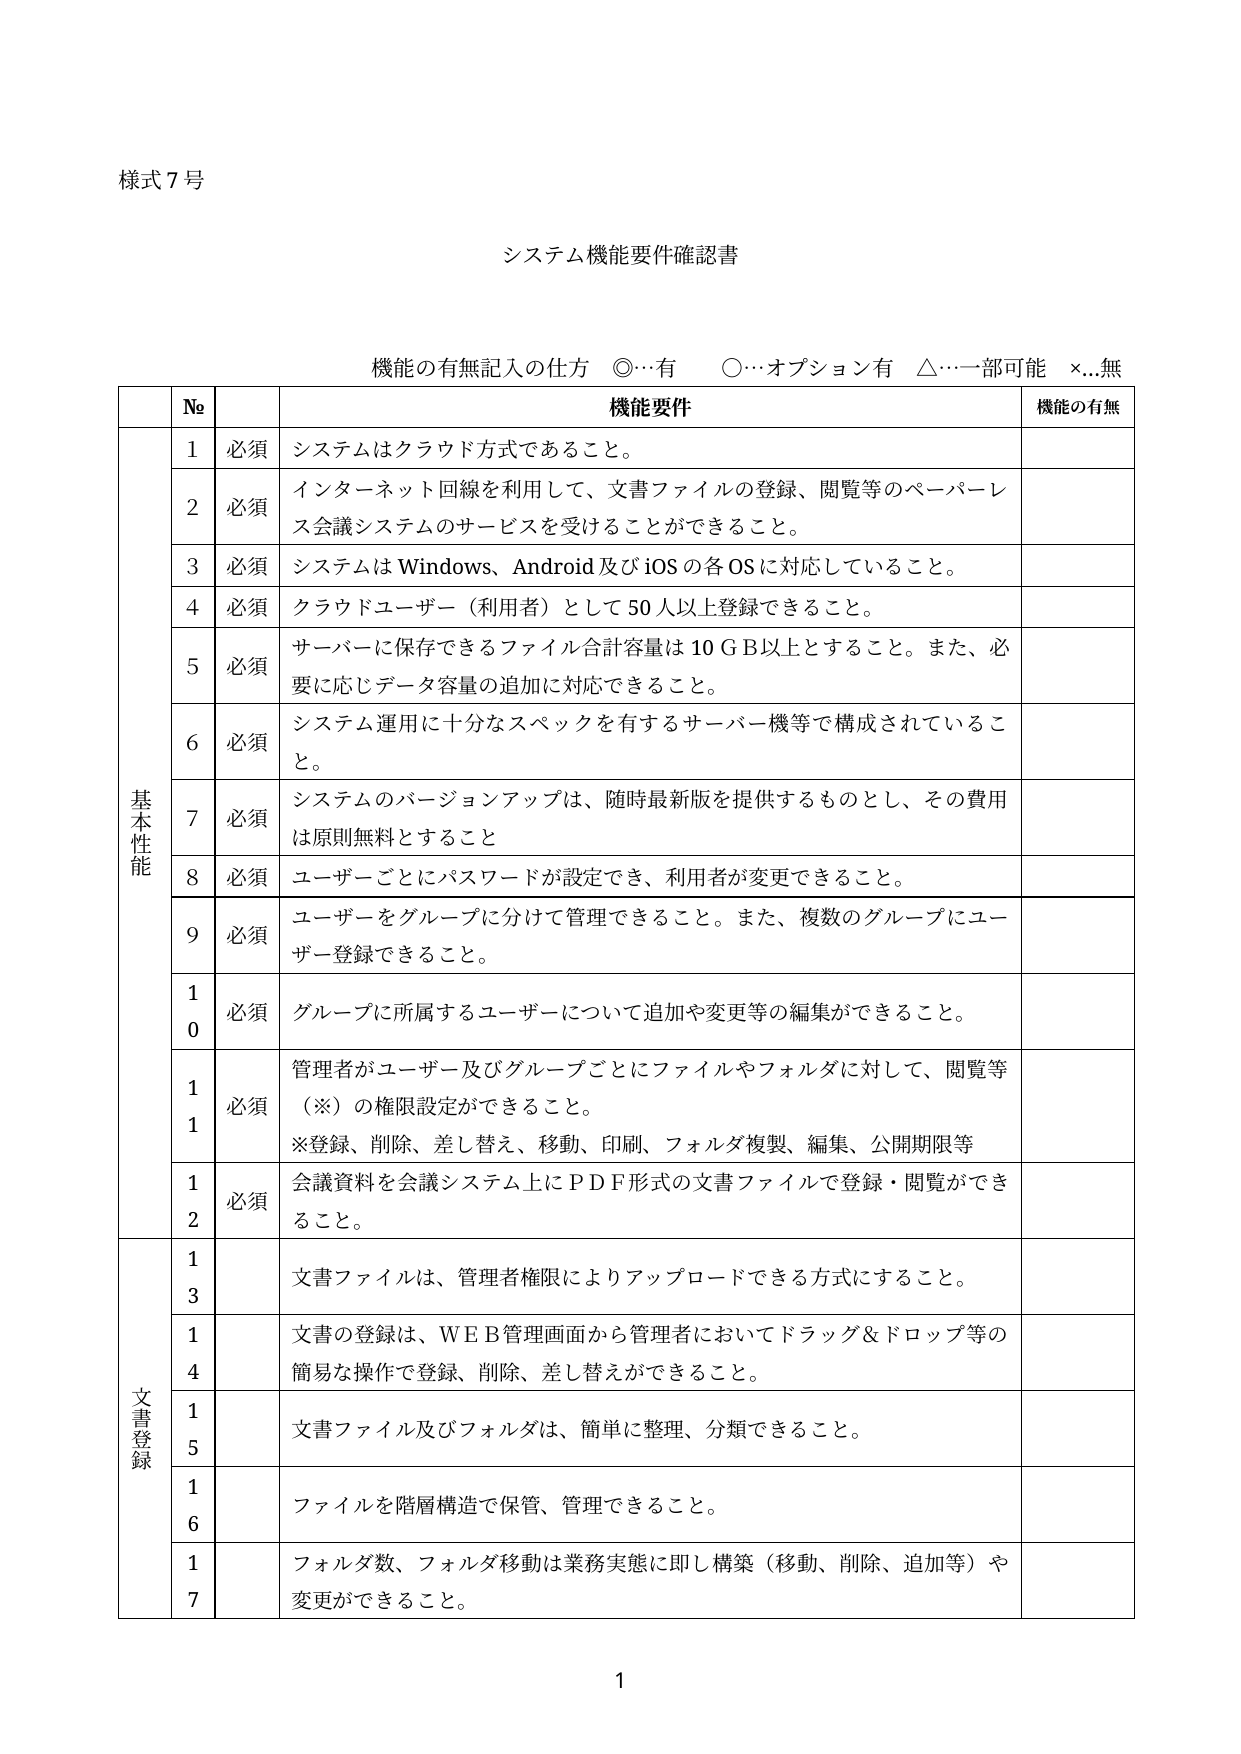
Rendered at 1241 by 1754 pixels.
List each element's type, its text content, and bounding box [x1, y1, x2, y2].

text 様式7号 [118, 161, 1122, 198]
table_cell 管理者がユーザー及びグループごとにファイルやフォルダに対して、閲覧等（※）の権限設定ができること。 ※登録、削除、差し替え、移動、印刷、フォルダ複製、編集、公開期限等 [280, 1050, 1021, 1162]
table_cell [216, 1543, 279, 1618]
table_cell 必須 [216, 628, 279, 703]
table_cell 必須 [216, 1163, 279, 1238]
table_cell [216, 1239, 279, 1314]
table_cell フォルダ数、フォルダ移動は業務実態に即し構築（移動、削除、追加等）や変更ができること。 [280, 1543, 1021, 1618]
table_cell ファイルを階層構造で保管、管理できること。 [280, 1467, 1021, 1542]
table_cell [1022, 780, 1134, 855]
table_cell 会議資料を会議システム上にＰＤＦ形式の文書ファイルで登録・閲覧ができること。 [280, 1163, 1021, 1238]
table_cell [1022, 898, 1134, 972]
table_cell 文書ファイル及びフォルダは、簡単に整理、分類できること。 [280, 1391, 1021, 1466]
text システム機能要件確認書 [118, 236, 1122, 273]
table_cell ３ [172, 545, 214, 586]
table_cell [1022, 1163, 1134, 1238]
table_cell グループに所属するユーザーについて追加や変更等の編集ができること。 [280, 974, 1021, 1048]
table_cell サーバーに保存できるファイル合計容量は10ＧＢ以上とすること。また、必要に応じデータ容量の追加に対応できること。 [280, 628, 1021, 703]
table_cell システム運用に十分なスペックを有するサーバー機等で構成されていること。 [280, 704, 1021, 779]
table_cell [1022, 1391, 1134, 1466]
table_cell 17 [172, 1543, 214, 1618]
table_header 機能要件 [280, 387, 1021, 427]
table_header 機能の有無 [1022, 387, 1134, 427]
table_cell 文書ファイルは、管理者権限によりアップロードできる方式にすること。 [280, 1239, 1021, 1314]
table_cell ユーザーをグループに分けて管理できること。また、複数のグループにユーザー登録できること。 [280, 898, 1021, 972]
table_cell 必須 [216, 545, 279, 586]
table_cell 13 [172, 1239, 214, 1314]
table_cell システムはクラウド方式であること。 [280, 428, 1021, 468]
table_cell 15 [172, 1391, 214, 1466]
table_header № [172, 387, 214, 427]
table_cell 必須 [216, 974, 279, 1048]
table_cell ８ [172, 856, 214, 896]
table_header [216, 387, 279, 427]
table_cell [1022, 974, 1134, 1048]
table_cell ９ [172, 898, 214, 972]
table_cell [1022, 1239, 1134, 1314]
table_cell クラウドユーザー（利用者）として50人以上登録できること。 [280, 587, 1021, 627]
table_cell 必須 [216, 428, 279, 468]
table_cell [216, 1315, 279, 1390]
table_cell [216, 1467, 279, 1542]
table_cell [1022, 1543, 1134, 1618]
text 機能の有無記入の仕方 ◎…有 ○…オプション有 △…一部可能 ×…無 [118, 348, 1122, 386]
table_cell [1022, 704, 1134, 779]
table_cell [1022, 1050, 1134, 1162]
table_cell 基本性能 [119, 428, 171, 1238]
table_header [119, 387, 171, 427]
table_cell ７ [172, 780, 214, 855]
table_cell 11 [172, 1050, 214, 1162]
table_cell 必須 [216, 587, 279, 627]
table_cell 16 [172, 1467, 214, 1542]
table_cell [1022, 587, 1134, 627]
table_cell 14 [172, 1315, 214, 1390]
table_cell 必須 [216, 898, 279, 972]
table_cell [1022, 545, 1134, 586]
table_cell 必須 [216, 1050, 279, 1162]
table_cell [1022, 1315, 1134, 1390]
table_cell ６ [172, 704, 214, 779]
table_cell ユーザーごとにパスワードが設定でき、利用者が変更できること。 [280, 856, 1021, 896]
table_cell 文書登録 [119, 1239, 171, 1618]
table_cell [1022, 469, 1134, 544]
table_cell 必須 [216, 704, 279, 779]
table_cell 文書の登録は、ＷＥＢ管理画面から管理者においてドラッグ＆ドロップ等の簡易な操作で登録、削除、差し替えができること。 [280, 1315, 1021, 1390]
table_cell １ [172, 428, 214, 468]
table_cell ４ [172, 587, 214, 627]
table_cell [216, 1391, 279, 1466]
table_cell 10 [172, 974, 214, 1048]
table_cell ２ [172, 469, 214, 544]
table_cell 12 [172, 1163, 214, 1238]
table_cell システムのバージョンアップは、随時最新版を提供するものとし、その費用は原則無料とすること [280, 780, 1021, 855]
table_cell システムはWindows、Android及びiOSの各OSに対応していること。 [280, 545, 1021, 586]
table_cell [1022, 428, 1134, 468]
table_cell [1022, 1467, 1134, 1542]
table_cell [1022, 856, 1134, 896]
table_cell インターネット回線を利用して、文書ファイルの登録、閲覧等のペーパーレス会議システムのサービスを受けることができること。 [280, 469, 1021, 544]
table_cell 必須 [216, 856, 279, 896]
table_cell 必須 [216, 780, 279, 855]
table_cell ５ [172, 628, 214, 703]
table_cell [1022, 628, 1134, 703]
table_cell 必須 [216, 469, 279, 544]
